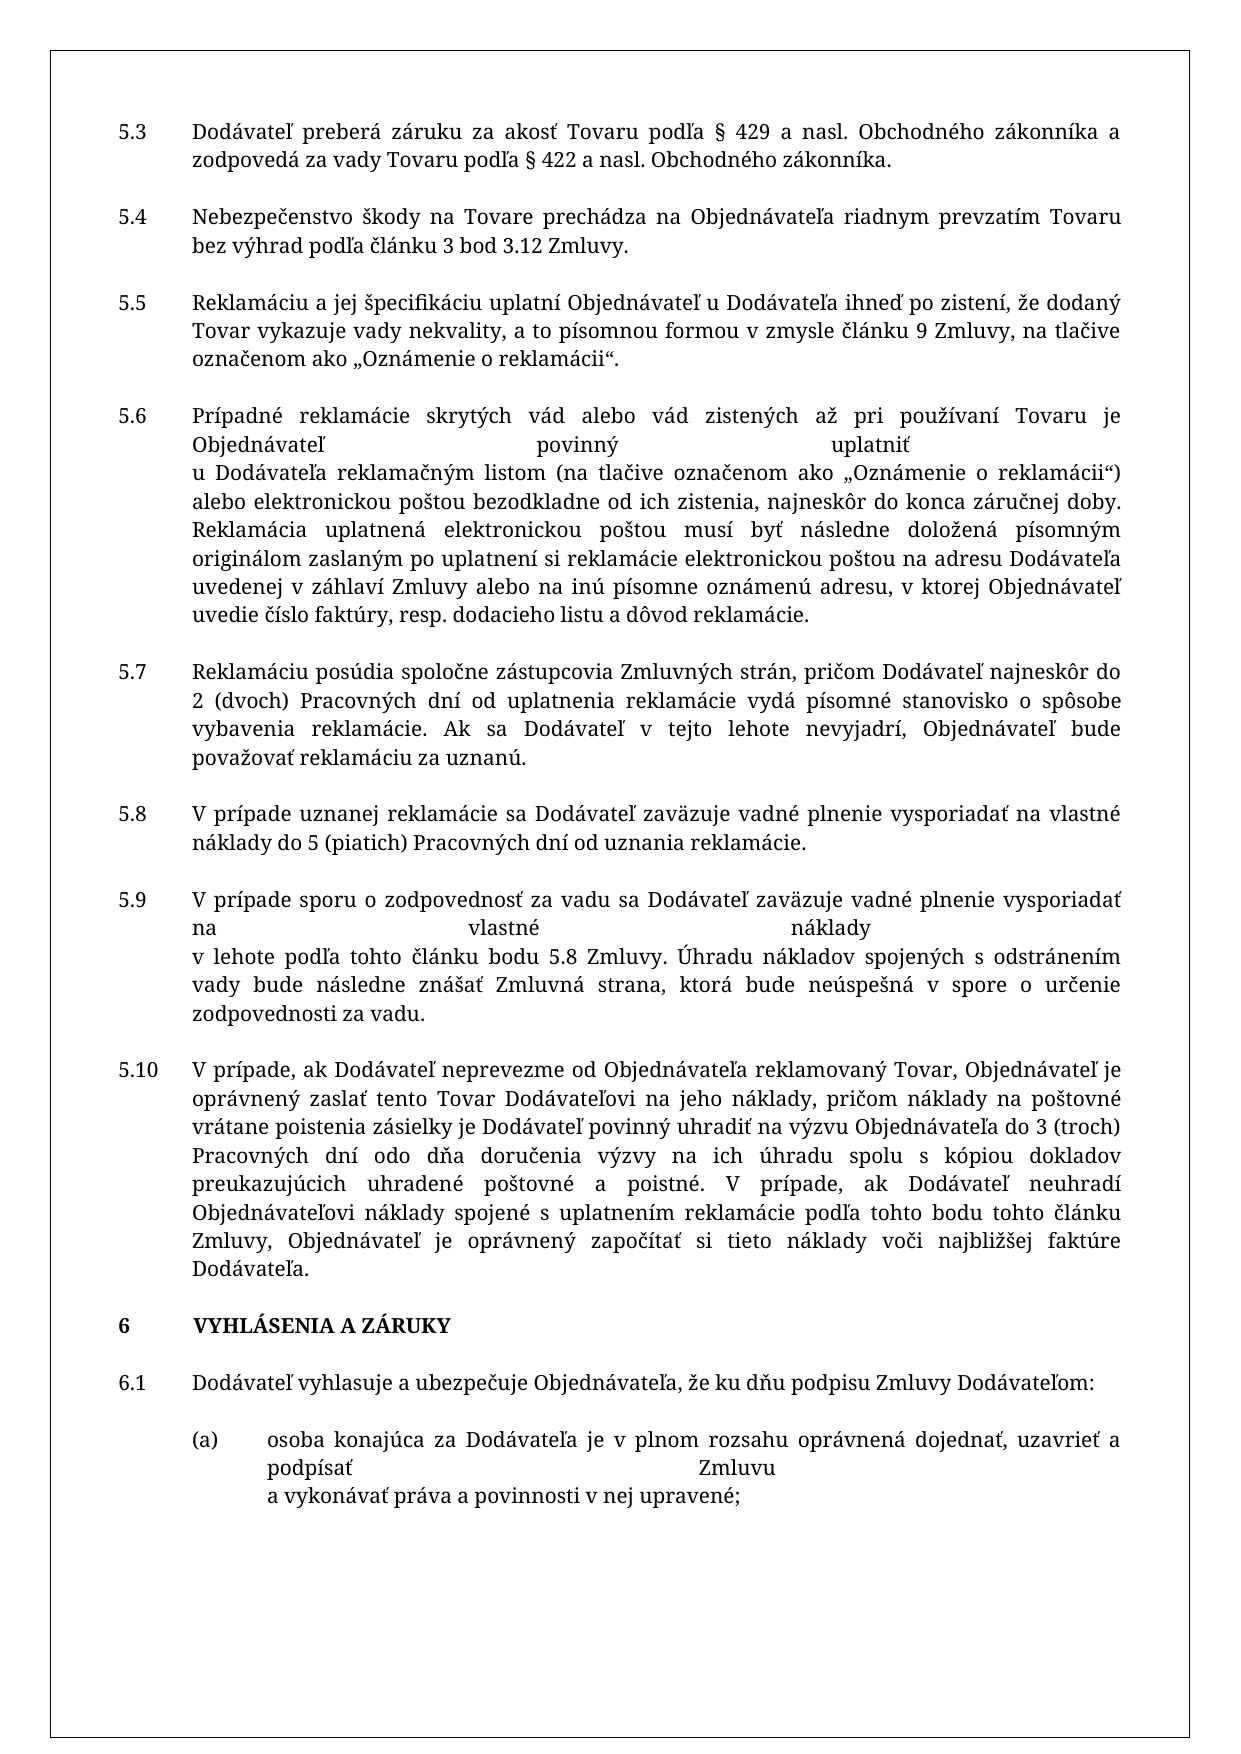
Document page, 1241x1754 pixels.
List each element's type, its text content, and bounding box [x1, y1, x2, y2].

list VYHLÁSENIA A ZÁRUKY [118, 1311, 1122, 1340]
list Reklamáciu a jej špecifikáciu uplatní Objednávateľ u Dodávateľa ihneď po zistení, že dodaný Tovar vykazuje vady nekvality, a to písomnou formou v zmysle článku 9 Zmluvy, na tlačive označenom ako „Oznámenie o reklamácii“. [118, 288, 1122, 373]
list osoba konajúca za Dodávateľa je v plnom rozsahu oprávnená dojednať, uzavrieť a podpísať Zmluvu a vykonávať práva a povinnosti v nej upravené; [192, 1425, 1122, 1510]
list Nebezpečenstvo škody na Tovare prechádza na Objednávateľa riadnym prevzatím Tovaru bez výhrad podľa článku 3 bod 3.12 Zmluvy. [118, 202, 1122, 259]
list Dodávateľ preberá záruku za akosť Tovaru podľa § 429 a nasl. Obchodného zákonníka a zodpovedá za vady Tovaru podľa § 422 a nasl. Obchodného zákonníka. [118, 117, 1122, 174]
list V prípade sporu o zodpovednosť za vadu sa Dodávateľ zaväzuje vadné plnenie vysporiadať na vlastné náklady v lehote podľa tohto článku bodu 5.8 Zmluvy. Úhradu nákladov spojených s odstránením vady bude následne znášať Zmluvná strana, ktorá bude neúspešná v spore o určenie zodpovednosti za vadu. [118, 885, 1122, 1027]
list V prípade uznanej reklamácie sa Dodávateľ zaväzuje vadné plnenie vysporiadať na vlastné náklady do 5 (piatich) Pracovných dní od uznania reklamácie. [118, 799, 1122, 856]
list Dodávateľ vyhlasuje a ubezpečuje Objednávateľa, že ku dňu podpisu Zmluvy Dodávateľom: [118, 1368, 1122, 1397]
list V prípade, ak Dodávateľ neprevezme od Objednávateľa reklamovaný Tovar, Objednávateľ je oprávnený zaslať tento Tovar Dodávateľovi na jeho náklady, pričom náklady na poštovné vrátane poistenia zásielky je Dodávateľ povinný uhradiť na výzvu Objednávateľa do 3 (troch) Pracovných dní odo dňa doručenia výzvy na ich úhradu spolu s kópiou dokladov preukazujúcich uhradené poštovné a poistné. V prípade, ak Dodávateľ neuhradí Objednávateľovi náklady spojené s uplatnením reklamácie podľa tohto bodu tohto článku Zmluvy, Objednávateľ je oprávnený započítať si tieto náklady voči najbližšej faktúre Dodávateľa. [118, 1056, 1122, 1283]
list Prípadné reklamácie skrytých vád alebo vád zistených až pri používaní Tovaru je Objednávateľ povinný uplatniť u Dodávateľa reklamačným listom (na tlačive označenom ako „Oznámenie o reklamácii“) alebo elektronickou poštou bezodkladne od ich zistenia, najneskôr do konca záručnej doby. Reklamácia uplatnená elektronickou poštou musí byť následne doložená písomným originálom zaslaným po uplatnení si reklamácie elektronickou poštou na adresu Dodávateľa uvedenej v záhlaví Zmluvy alebo na inú písomne oznámenú adresu, v ktorej Objednávateľ uvedie číslo faktúry, resp. dodacieho listu a dôvod reklamácie. [118, 401, 1122, 629]
list Reklamáciu posúdia spoločne zástupcovia Zmluvných strán, pričom Dodávateľ najneskôr do 2 (dvoch) Pracovných dní od uplatnenia reklamácie vydá písomné stanovisko o spôsobe vybavenia reklamácie. Ak sa Dodávateľ v tejto lehote nevyjadrí, Objednávateľ bude považovať reklamáciu za uznanú. [118, 657, 1122, 771]
